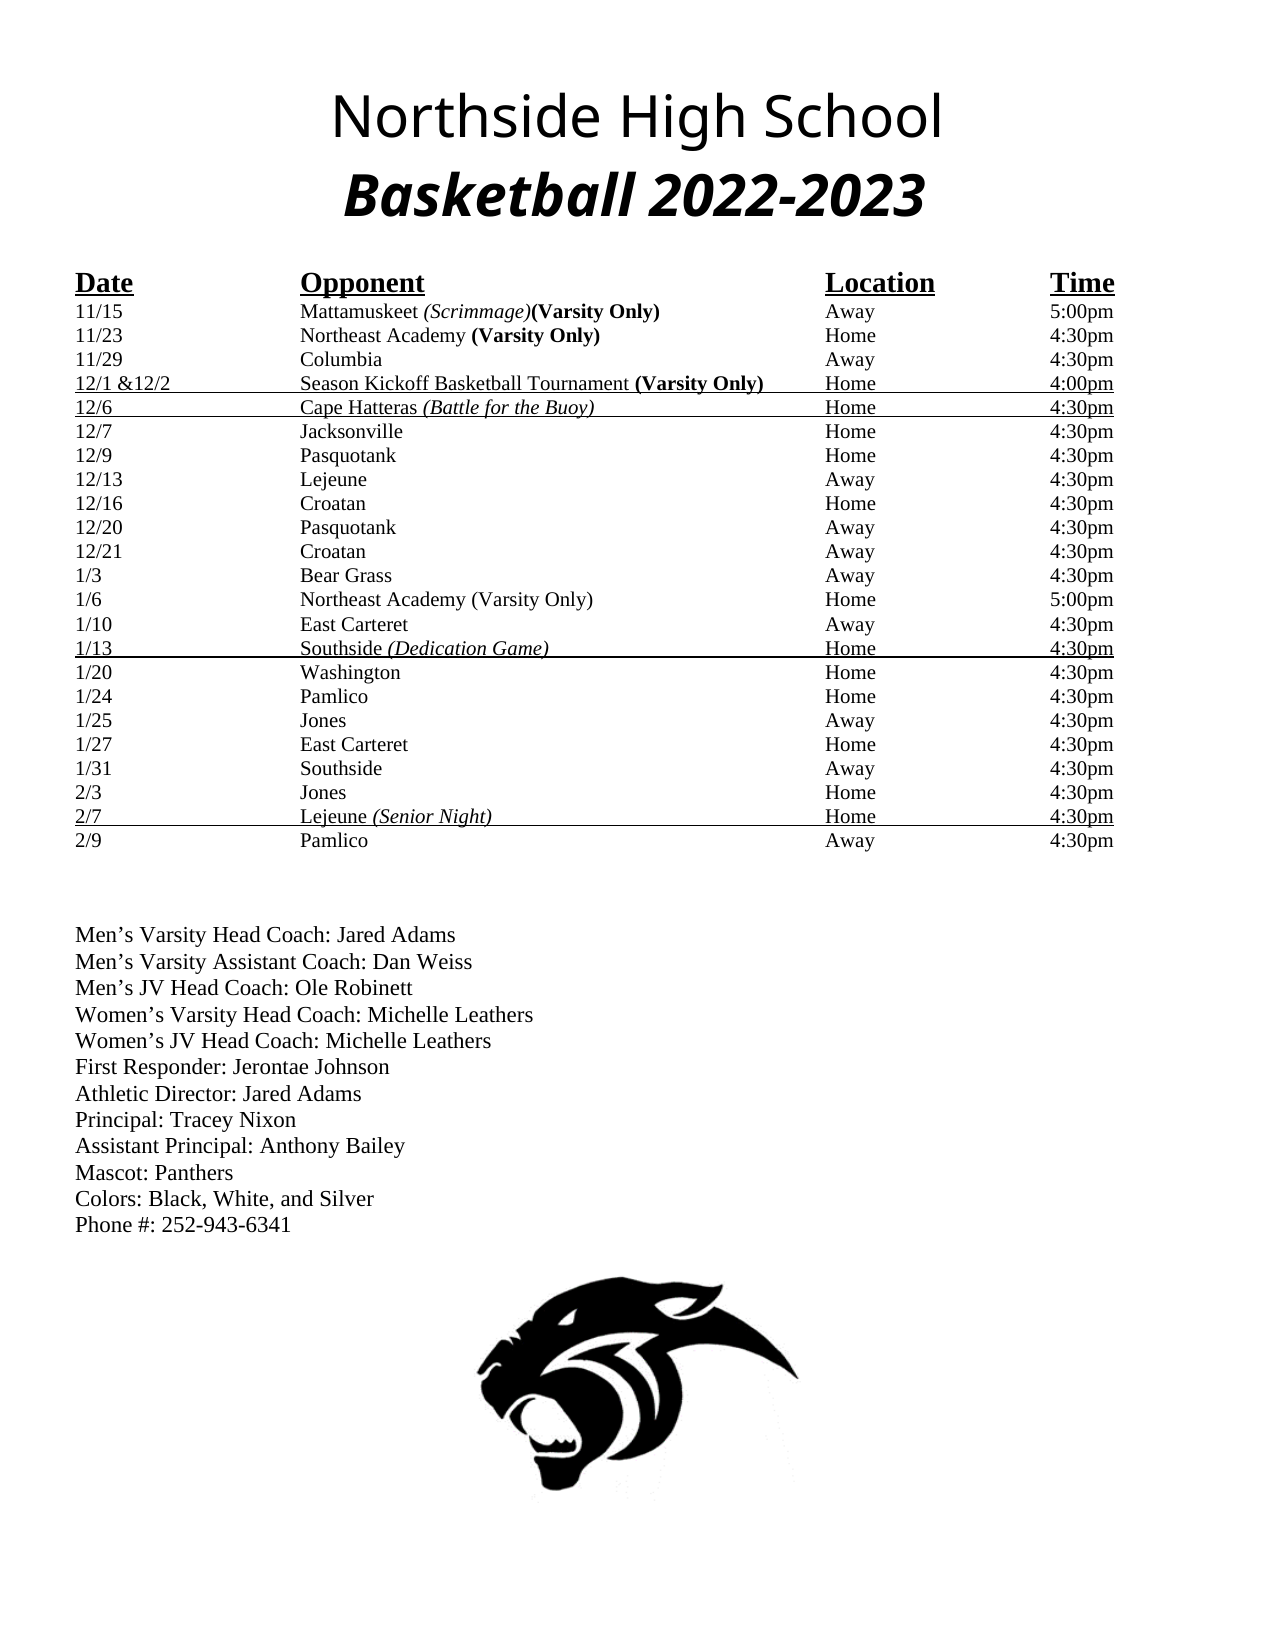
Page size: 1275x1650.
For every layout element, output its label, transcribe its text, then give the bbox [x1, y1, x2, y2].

text 12/20 Pasquotank Away 4:30pm [75, 515, 1200, 539]
text Date Opponent Location Time [75, 265, 1200, 299]
text Mascot: Panthers [75, 1159, 1200, 1185]
text Men’s Varsity Assistant Coach: Dan Weiss [75, 948, 1200, 974]
text 1/13 Southside (Dedication Game) Home 4:30pm [75, 636, 1200, 659]
text 2/7 Lejeune (Senior Night) Home 4:30pm [75, 804, 1200, 828]
text 11/23 Northeast Academy (Varsity Only) Home 4:30pm [75, 323, 1200, 347]
text Athletic Director: Jared Adams [75, 1080, 1200, 1106]
text 1/20 Washington Home 4:30pm [75, 659, 1200, 684]
text 12/16 Croatan Home 4:30pm [75, 491, 1200, 515]
text Women’s Varsity Head Coach: Michelle Leathers [75, 1001, 1200, 1027]
text 11/29 Columbia Away 4:30pm [75, 347, 1200, 371]
text Assistant Principal: Anthony Bailey [75, 1132, 1200, 1159]
text Women’s JV Head Coach: Michelle Leathers [75, 1027, 1200, 1053]
text Principal: Tracey Nixon [75, 1106, 1200, 1132]
text 12/6 Cape Hatteras (Battle for the Buoy) Home 4:30pm [75, 395, 1200, 419]
text First Responder: Jerontae Johnson [75, 1053, 1200, 1080]
text 1/27 East Carteret Home 4:30pm [75, 732, 1200, 756]
text Phone #: 252-943-6341 [75, 1211, 1200, 1238]
text 2/9 Pamlico Away 4:30pm [75, 828, 1200, 852]
text 12/9 Pasquotank Home 4:30pm [75, 443, 1200, 467]
text 12/13 Lejeune Away 4:30pm [75, 467, 1200, 491]
text 1/31 Southside Away 4:30pm [75, 756, 1200, 780]
picture [468, 1266, 807, 1503]
text 1/24 Pamlico Home 4:30pm [75, 684, 1200, 708]
text 1/6 Northeast Academy (Varsity Only) Home 5:00pm [75, 587, 1200, 611]
text Men’s JV Head Coach: Ole Robinett [75, 974, 1200, 1001]
text 12/1 &12/2 Season Kickoff Basketball Tournament (Varsity Only) Home 4:00pm [75, 371, 1200, 395]
text 1/3 Bear Grass Away 4:30pm [75, 563, 1200, 587]
text 11/15 Mattamuskeet (Scrimmage)(Varsity Only) Away 5:00pm [75, 299, 1200, 323]
text 12/21 Croatan Away 4:30pm [75, 539, 1200, 563]
text Basketball 2022-2023 [75, 154, 1200, 234]
text 2/3 Jones Home 4:30pm [75, 780, 1200, 804]
text Colors: Black, White, and Silver [75, 1185, 1200, 1211]
text Northside High School [75, 75, 1200, 154]
text 1/25 Jones Away 4:30pm [75, 708, 1200, 732]
text 12/7 Jacksonville Home 4:30pm [75, 419, 1200, 443]
text Men’s Varsity Head Coach: Jared Adams [75, 922, 1200, 948]
text 1/10 East Carteret Away 4:30pm [75, 611, 1200, 636]
